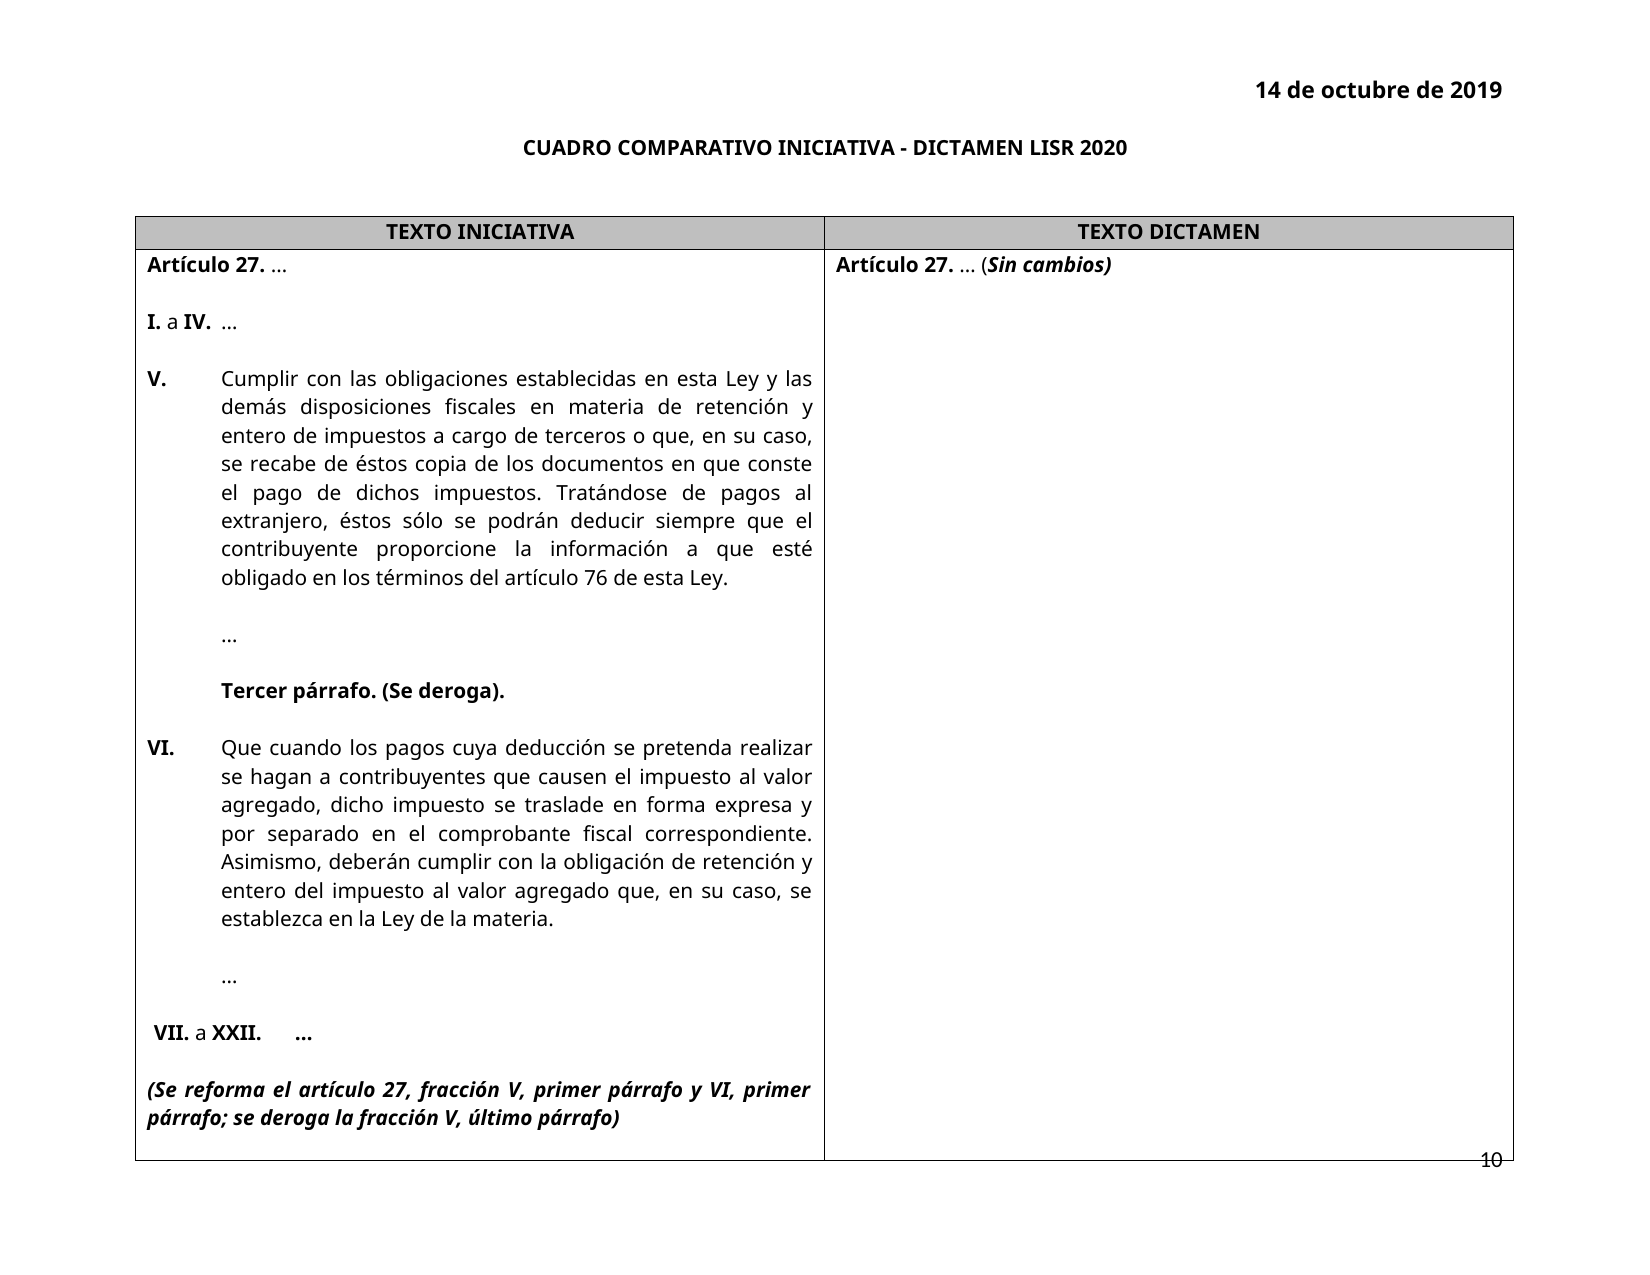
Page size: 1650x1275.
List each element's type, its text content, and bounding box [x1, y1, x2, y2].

table_header TEXTO INICIATIVA [136, 217, 824, 249]
table_header TEXTO DICTAMEN [825, 217, 1513, 249]
table_cell Artículo 27. … (Sin cambios) [825, 250, 1513, 1160]
table_cell Artículo 27. … I. a IV. … V. Cumplir con las obligaciones establecidas en esta Ley y las demás disposiciones fiscales en materia de retención y entero de impuestos a cargo de terceros o que, en su caso, se recabe de éstos copia de los documentos en que conste el pago de dichos impuestos. Tratándose de pagos al extranjero, éstos sólo se podrán deducir siempre que el contribuyente proporcione la información a que esté obligado en los términos del artículo 76 de esta Ley. … Tercer párrafo. (Se deroga). VI. Que cuando los pagos cuya deducción se pretenda realizar se hagan a contribuyentes que causen el impuesto al valor agregado, dicho impuesto se traslade en forma expresa y por separado en el comprobante fiscal correspondiente. Asimismo, deberán cumplir con la obligación de retención y entero del impuesto al valor agregado que, en su caso, se establezca en la Ley de la materia. … VII. a XXII. … (Se reforma el artículo 27, fracción V, primer párrafo y VI, primer párrafo; se deroga la fracción V, último párrafo) [136, 250, 824, 1160]
